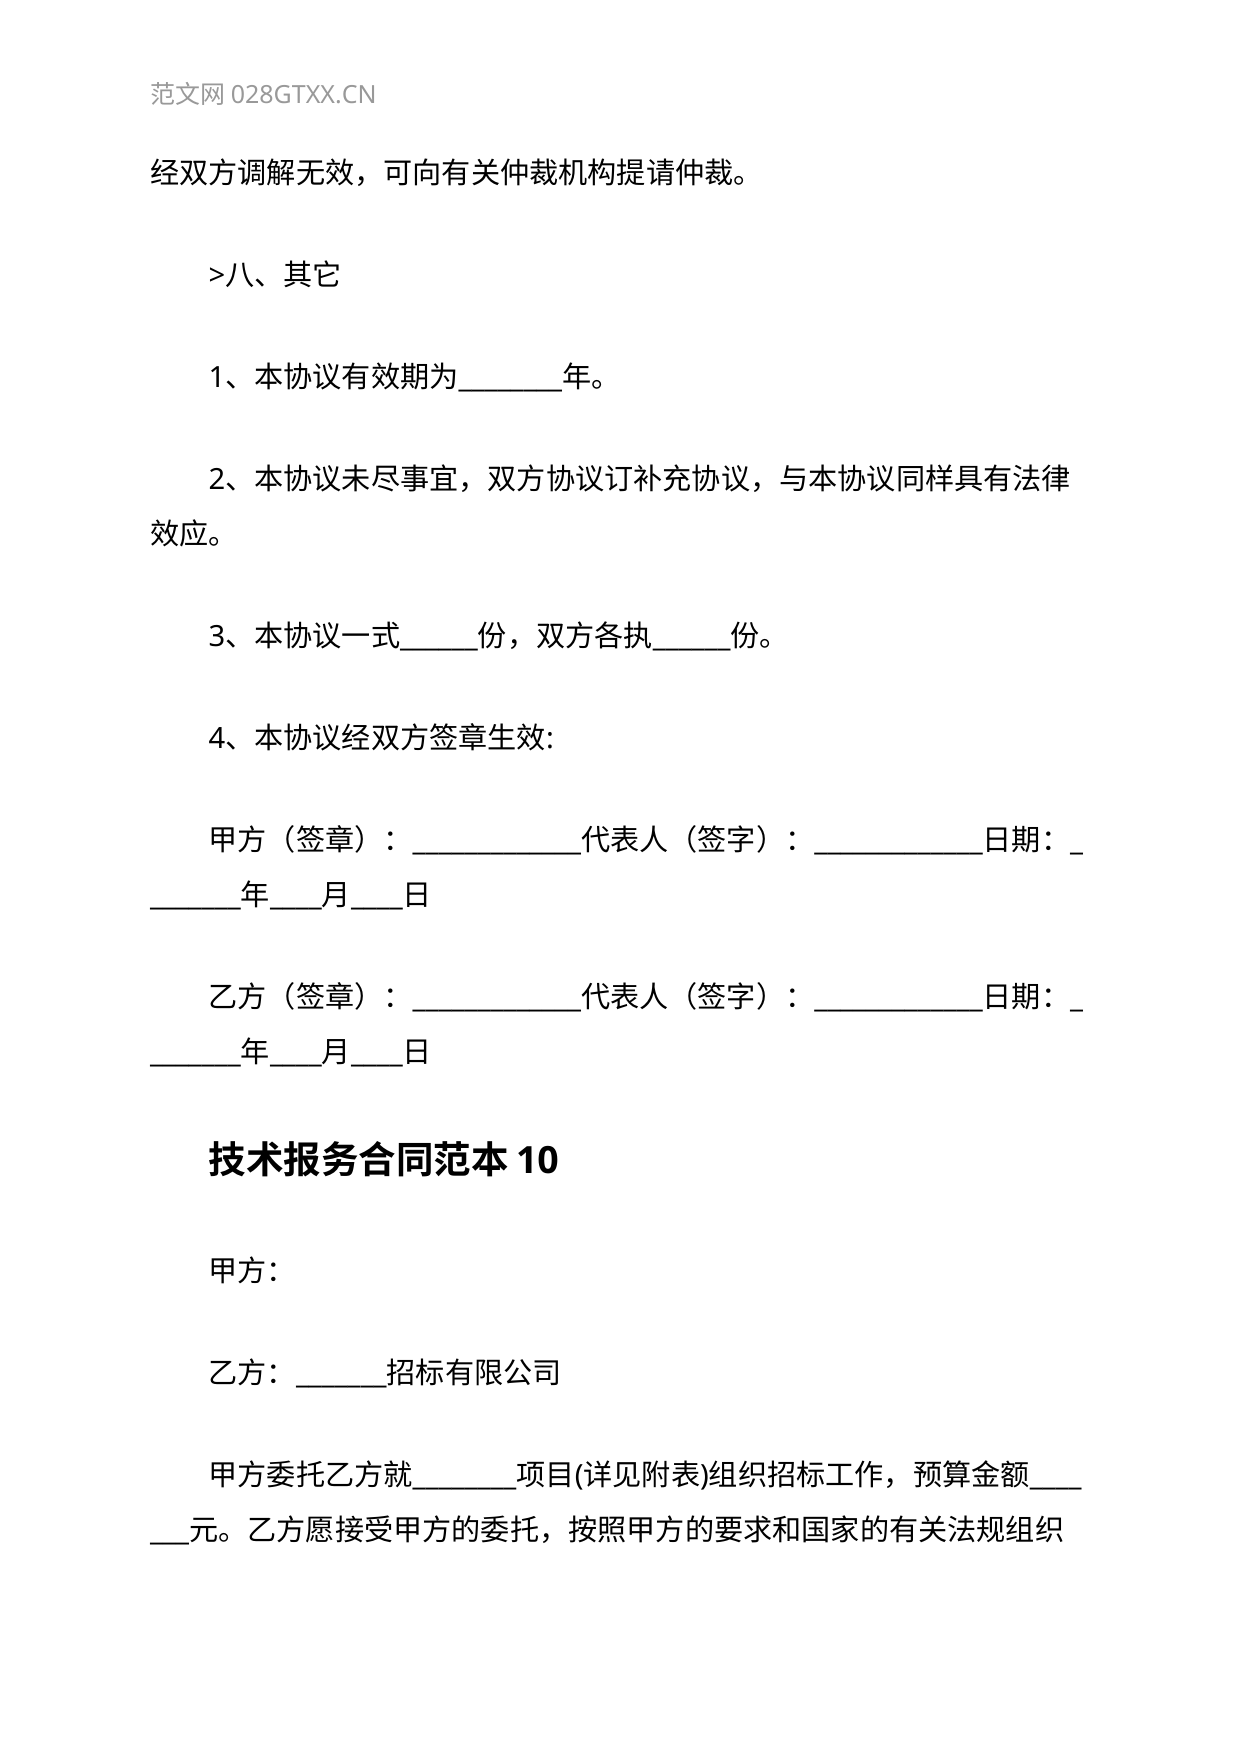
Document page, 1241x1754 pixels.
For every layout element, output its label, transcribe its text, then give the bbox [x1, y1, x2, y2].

text 乙方（签章）：_____________代表人（签字）：_____________日期：________年____月____日 [150, 973, 1090, 1071]
text 甲方： [150, 1248, 1090, 1290]
text >八、其它 [150, 252, 1090, 294]
text 技术报务合同范本10 [150, 1130, 1090, 1185]
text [150, 150, 1090, 192]
text 1、本协议有效期为________年。 [150, 354, 1090, 396]
text 4、本协议经双方签章生效: [150, 714, 1090, 757]
text 2、本协议未尽事宜，双方协议订补充协议，与本协议同样具有法律效应。 [150, 456, 1090, 553]
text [150, 1452, 1090, 1549]
text 3、本协议一式______份，双方各执______份。 [150, 612, 1090, 655]
text 甲方（签章）：_____________代表人（签字）：_____________日期：________年____月____日 [150, 816, 1090, 914]
text 乙方：_______招标有限公司 [150, 1350, 1090, 1392]
